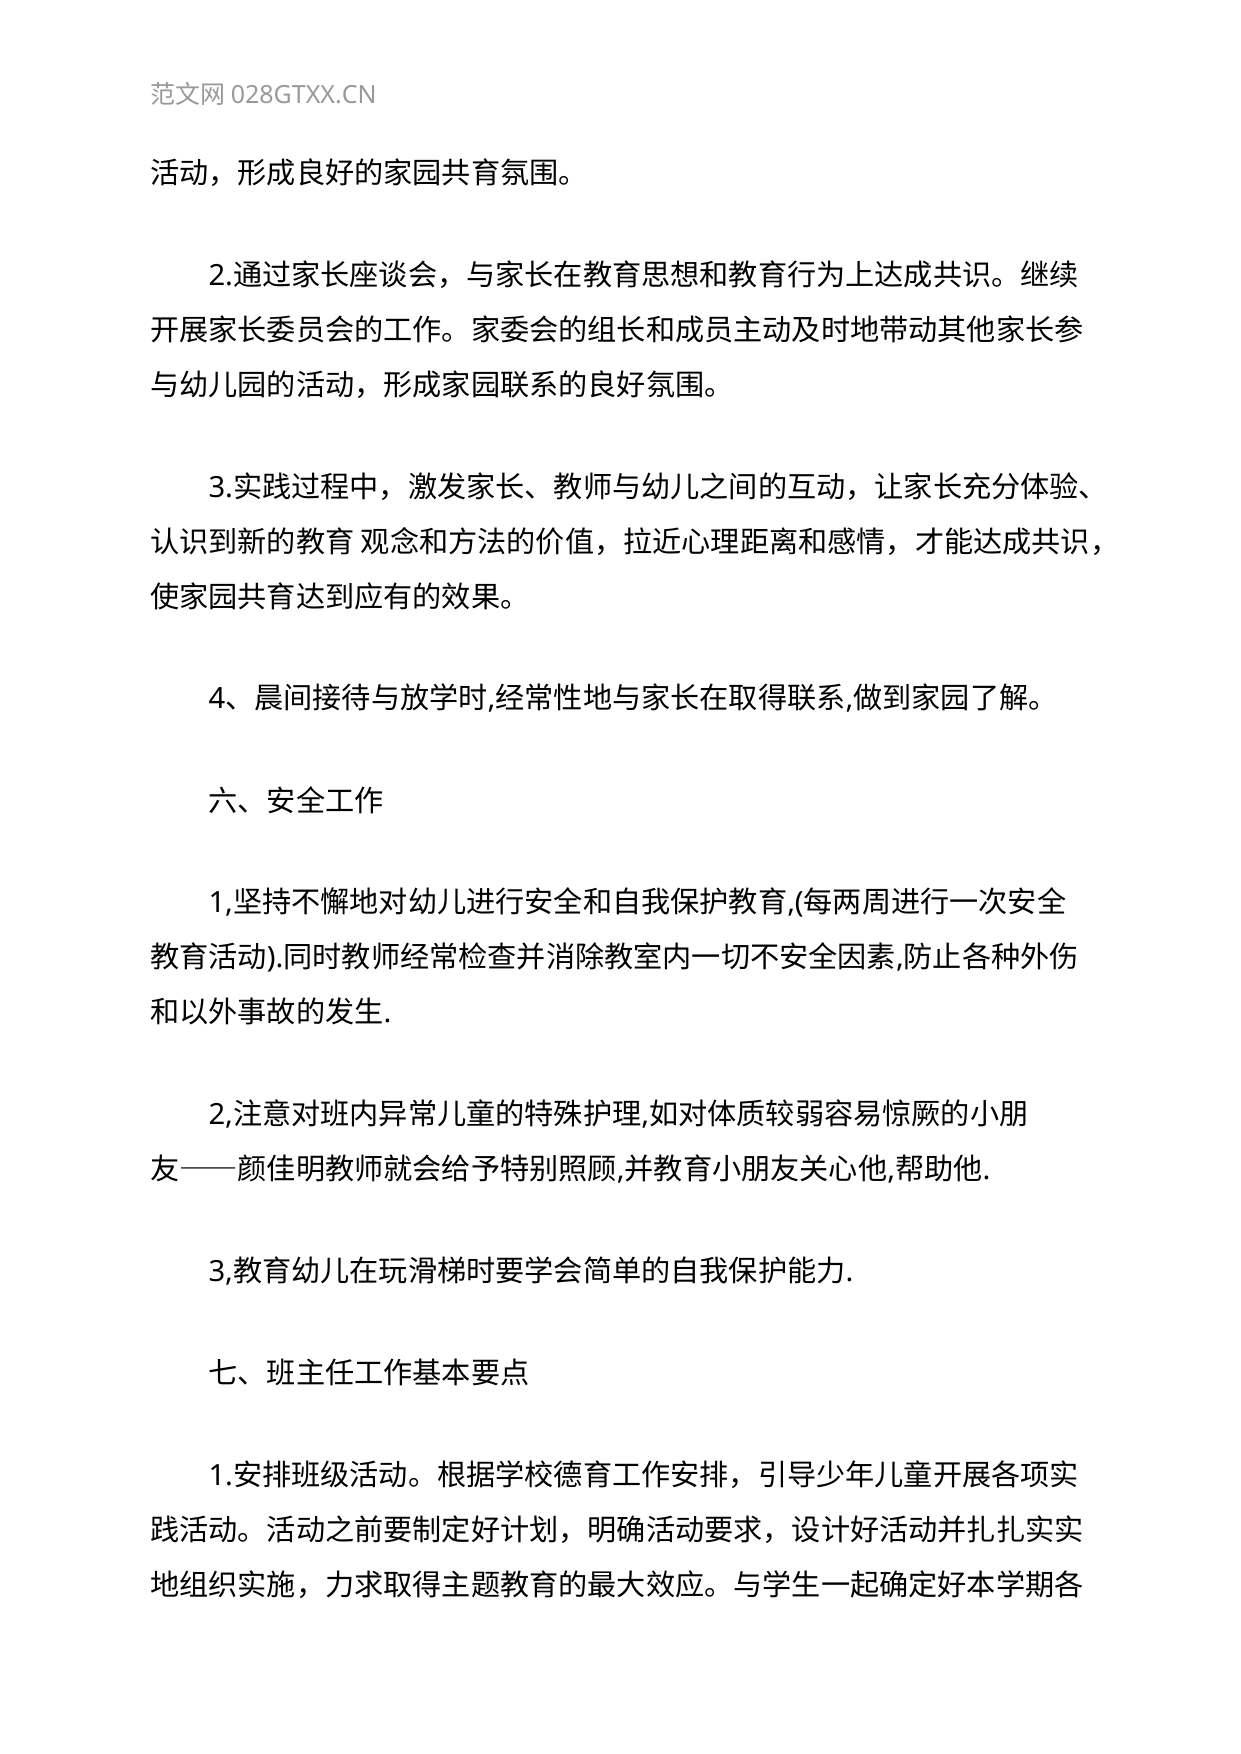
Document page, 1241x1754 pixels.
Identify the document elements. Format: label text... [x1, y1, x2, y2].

text 4、晨间接待与放学时,经常性地与家长在取得联系,做到家园了解。 [150, 675, 1090, 717]
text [150, 150, 1090, 192]
text 七、班主任工作基本要点 [150, 1350, 1090, 1392]
text 1,坚持不懈地对幼儿进行安全和自我保护教育,(每两周进行一次安全教育活动).同时教师经常检查并消除教室内一切不安全因素,防止各种外伤和以外事故的发生. [150, 879, 1090, 1031]
text 3.实践过程中，激发家长、教师与幼儿之间的互动，让家长充分体验、认识到新的教育 观念和方法的价值，拉近心理距离和感情，才能达成共识，使家园共育达到应有的效果。 [150, 463, 1090, 616]
text 3,教育幼儿在玩滑梯时要学会简单的自我保护能力. [150, 1248, 1090, 1290]
text 2,注意对班内异常儿童的特殊护理,如对体质较弱容易惊厥的小朋友――颜佳明教师就会给予特别照顾,并教育小朋友关心他,帮助他. [150, 1091, 1090, 1188]
text 六、安全工作 [150, 777, 1090, 819]
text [150, 1452, 1090, 1604]
text 2.通过家长座谈会，与家长在教育思想和教育行为上达成共识。继续开展家长委员会的工作。家委会的组长和成员主动及时地带动其他家长参与幼儿园的活动，形成家园联系的良好氛围。 [150, 252, 1090, 404]
